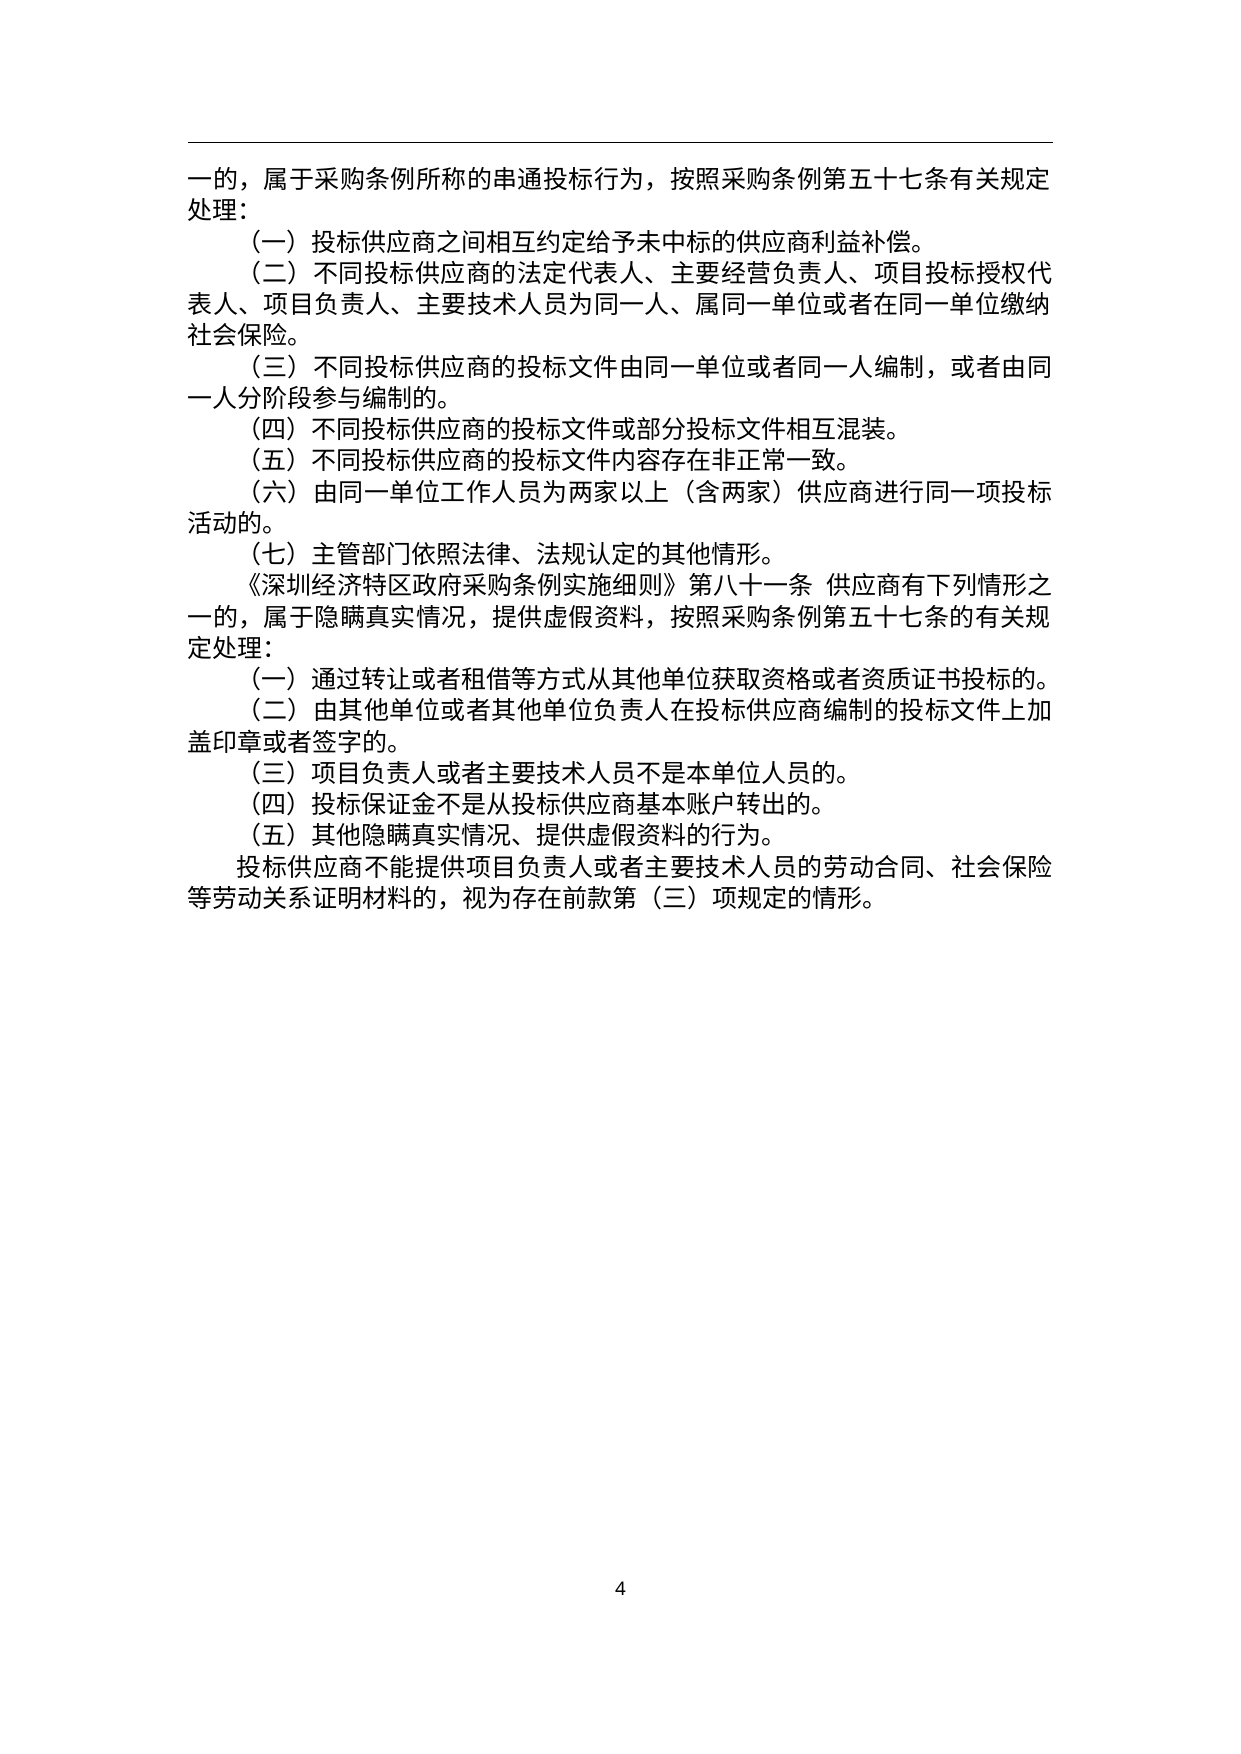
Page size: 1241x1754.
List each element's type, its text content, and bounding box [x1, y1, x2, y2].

text 投标供应商不能提供项目负责人或者主要技术人员的劳动合同、社会保险等劳动关系证明材料的，视为存在前款第（三）项规定的情形。 [187, 851, 1053, 913]
text （五）其他隐瞒真实情况、提供虚假资料的行为。 [187, 820, 1053, 851]
text （二）由其他单位或者其他单位负责人在投标供应商编制的投标文件上加盖印章或者签字的。 [187, 695, 1053, 757]
text （七）主管部门依照法律、法规认定的其他情形。 [187, 538, 1053, 570]
text （二）不同投标供应商的法定代表人、主要经营负责人、项目投标授权代表人、项目负责人、主要技术人员为同一人、属同一单位或者在同一单位缴纳社会保险。 [187, 257, 1053, 351]
text （四）不同投标供应商的投标文件或部分投标文件相互混装。 [187, 413, 1053, 445]
text （六）由同一单位工作人员为两家以上（含两家）供应商进行同一项投标活动的。 [187, 476, 1053, 538]
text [187, 163, 1053, 226]
text （五）不同投标供应商的投标文件内容存在非正常一致。 [187, 445, 1053, 476]
text （一）通过转让或者租借等方式从其他单位获取资格或者资质证书投标的。 [187, 663, 1053, 695]
text （四）投标保证金不是从投标供应商基本账户转出的。 [187, 788, 1053, 820]
text （三）不同投标供应商的投标文件由同一单位或者同一人编制，或者由同一人分阶段参与编制的。 [187, 351, 1053, 413]
text （三）项目负责人或者主要技术人员不是本单位人员的。 [187, 757, 1053, 788]
text 《深圳经济特区政府采购条例实施细则》第八十一条 供应商有下列情形之一的，属于隐瞒真实情况，提供虚假资料，按照采购条例第五十七条的有关规定处理： [187, 570, 1053, 663]
text （一）投标供应商之间相互约定给予未中标的供应商利益补偿。 [187, 226, 1053, 257]
